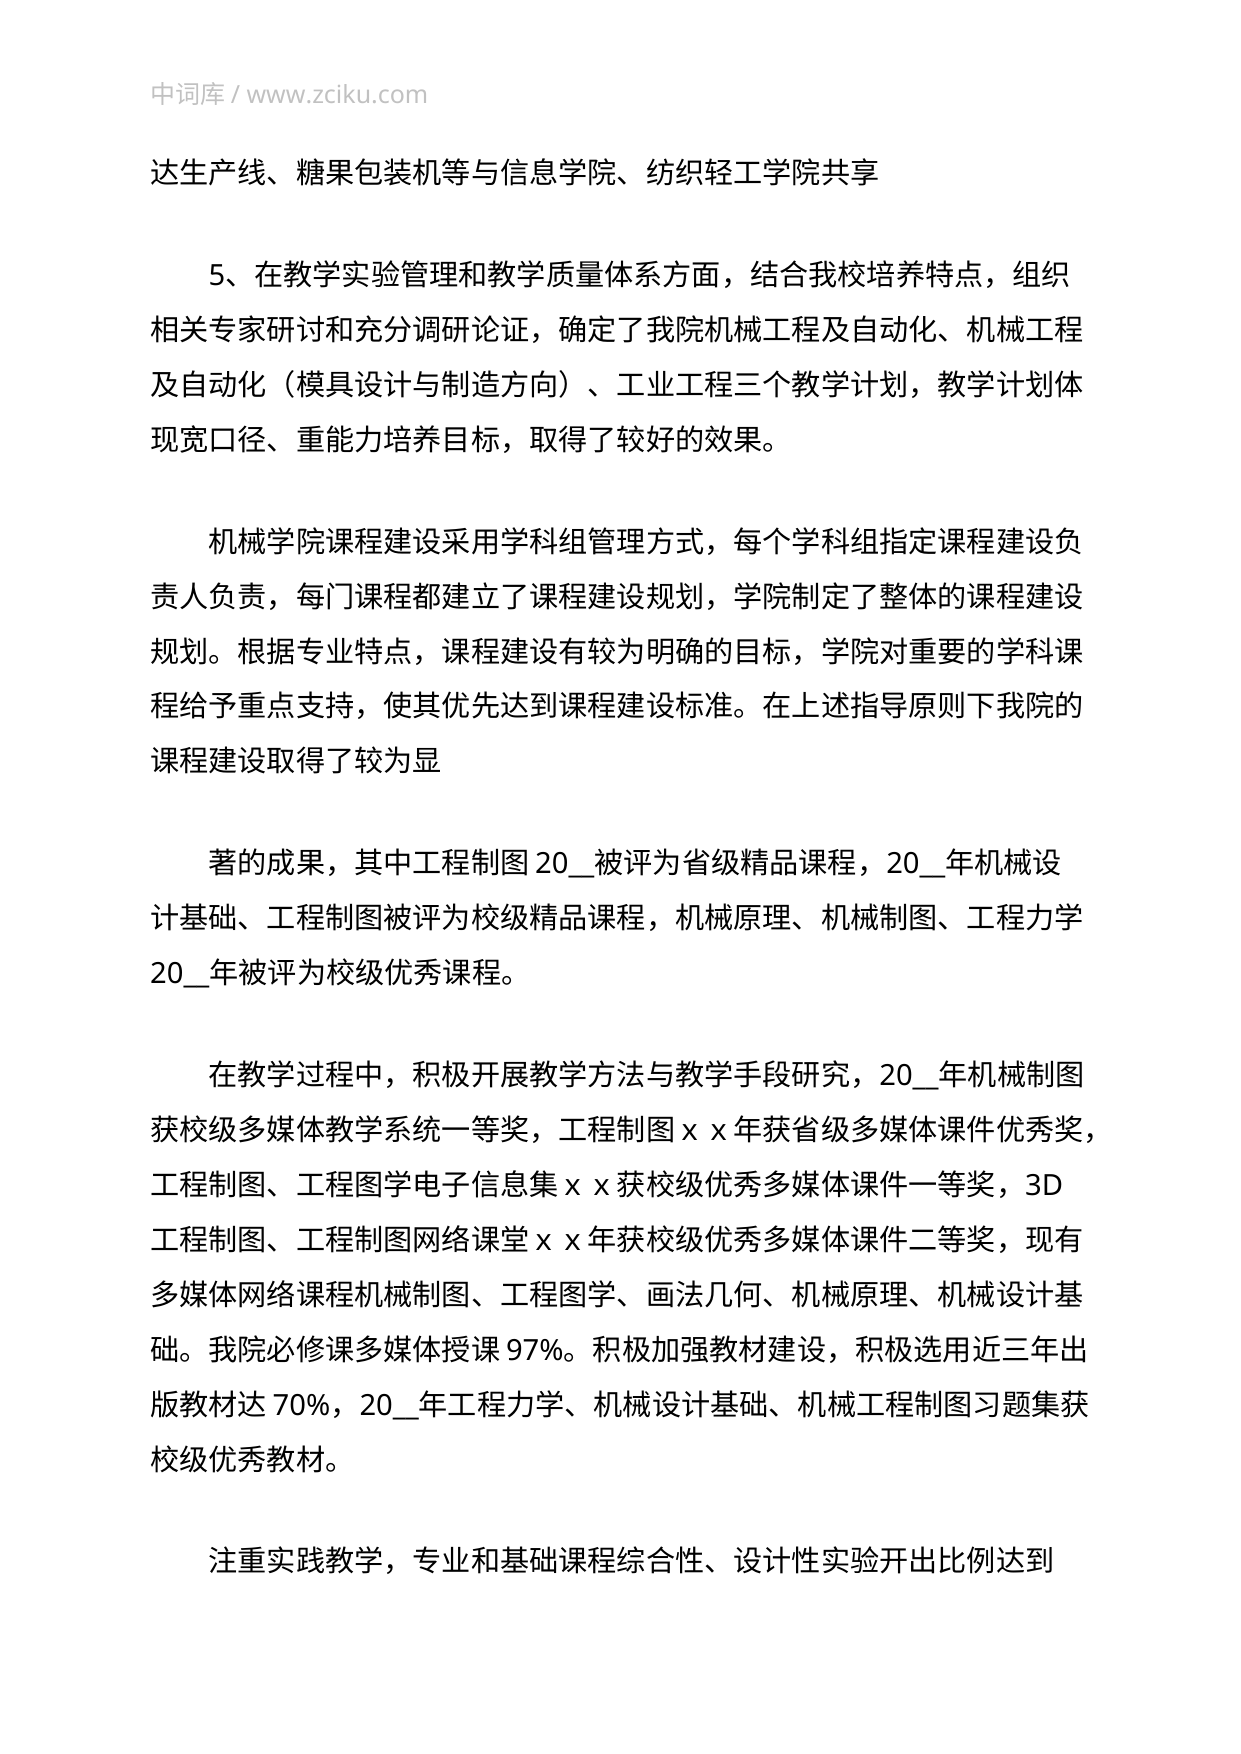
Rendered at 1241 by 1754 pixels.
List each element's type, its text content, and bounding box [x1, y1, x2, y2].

text 5、在教学实验管理和教学质量体系方面，结合我校培养特点，组织相关专家研讨和充分调研论证，确定了我院机械工程及自动化、机械工程及自动化（模具设计与制造方向）、工业工程三个教学计划，教学计划体现宽口径、重能力培养目标，取得了较好的效果。 [150, 252, 1090, 459]
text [150, 150, 1090, 192]
text 著的成果，其中工程制图20__被评为省级精品课程，20__年机械设计基础、工程制图被评为校级精品课程，机械原理、机械制图、工程力学20__年被评为校级优秀课程。 [150, 840, 1090, 992]
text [150, 1538, 1090, 1580]
text 机械学院课程建设采用学科组管理方式，每个学科组指定课程建设负责人负责，每门课程都建立了课程建设规划，学院制定了整体的课程建设规划。根据专业特点，课程建设有较为明确的目标，学院对重要的学科课程给予重点支持，使其优先达到课程建设标准。在上述指导原则下我院的课程建设取得了较为显 [150, 518, 1090, 780]
text 在教学过程中，积极开展教学方法与教学手段研究，20__年机械制图获校级多媒体教学系统一等奖，工程制图ｘｘ年获省级多媒体课件优秀奖，工程制图、工程图学电子信息集ｘｘ获校级优秀多媒体课件一等奖，3D工程制图、工程制图网络课堂ｘｘ年获校级优秀多媒体课件二等奖，现有多媒体网络课程机械制图、工程图学、画法几何、机械原理、机械设计基础。我院必修课多媒体授课97%。积极加强教材建设，积极选用近三年出版教材达70%，20__年工程力学、机械设计基础、机械工程制图习题集获校级优秀教材。 [150, 1052, 1090, 1478]
